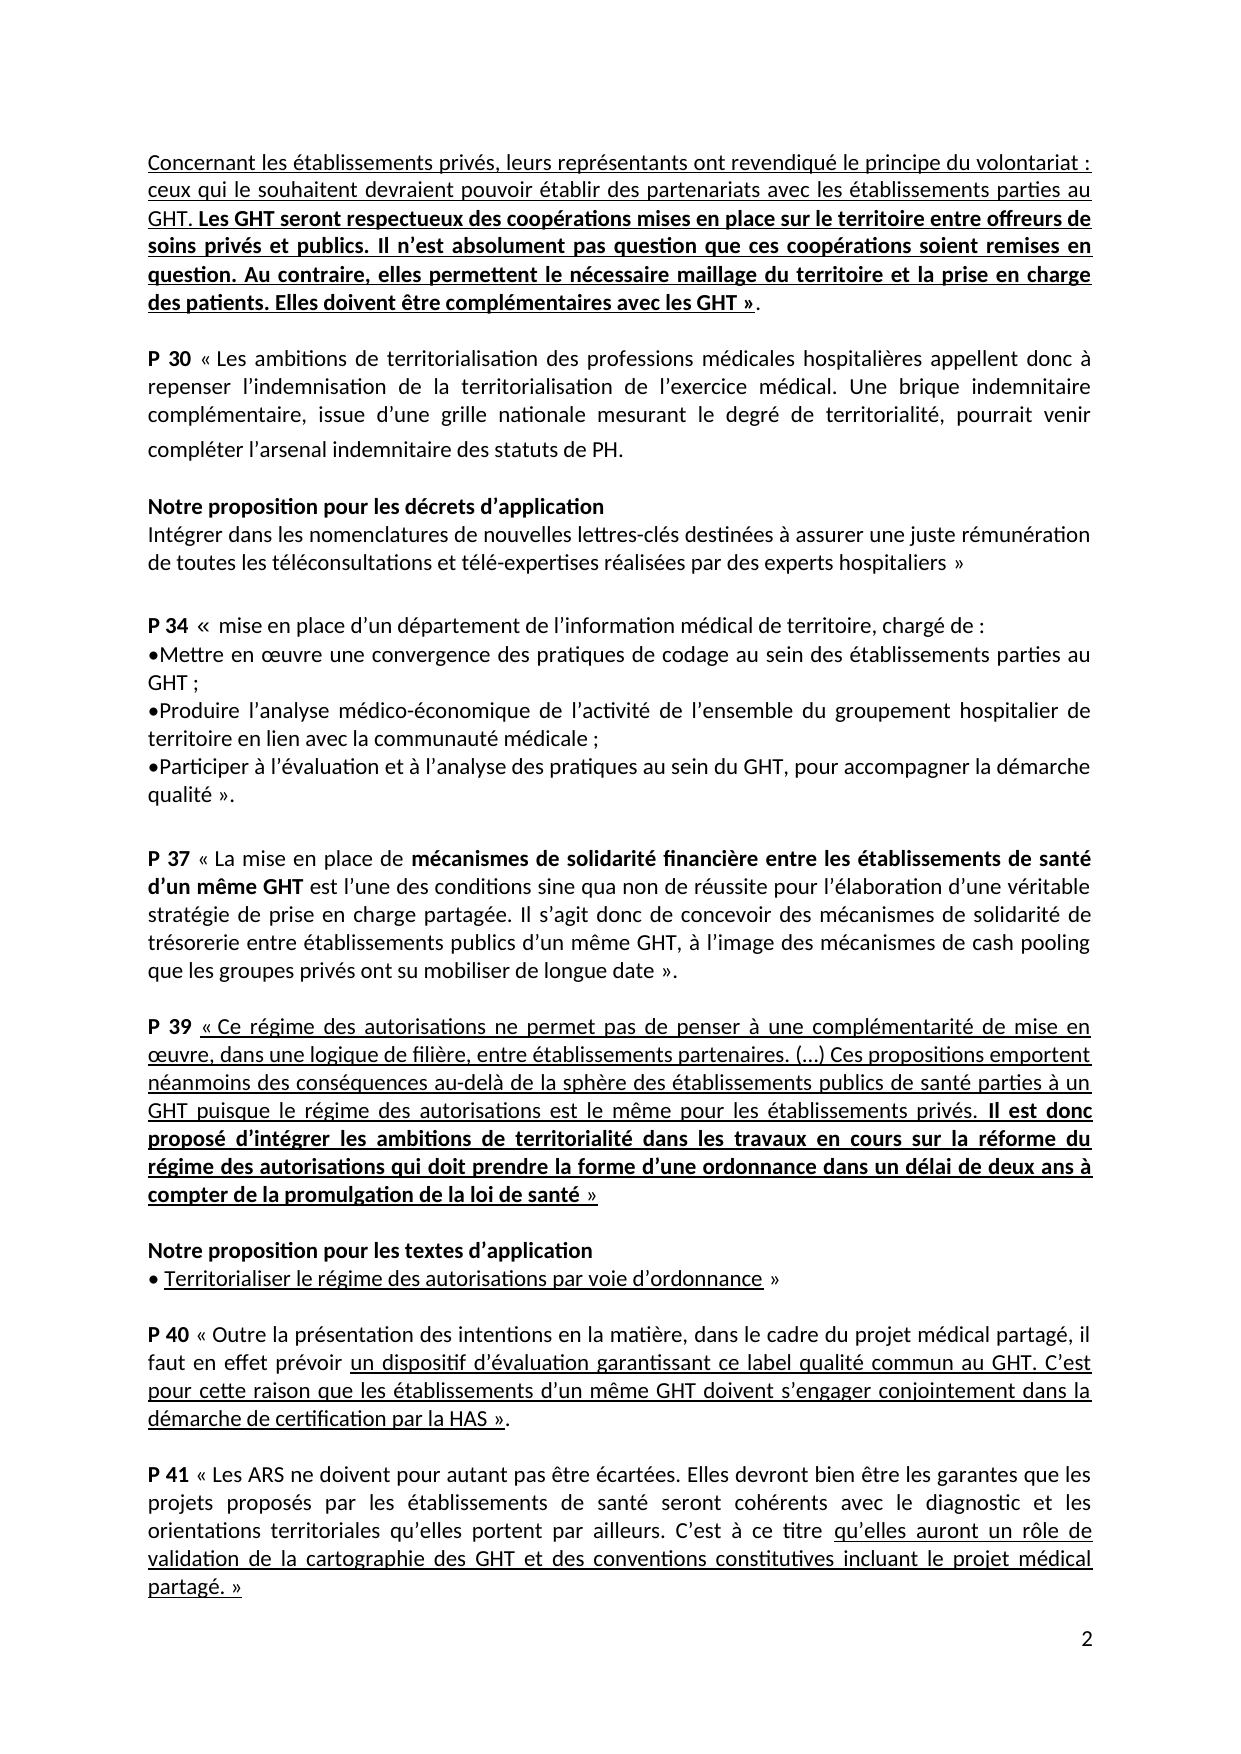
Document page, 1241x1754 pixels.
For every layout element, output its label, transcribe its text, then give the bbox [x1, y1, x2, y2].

text P 39 « Ce régime des autorisations ne permet pas de penser à une complémentarité de mise en œuvre, dans une logique de filière, entre établissements partenaires. (…) Ces propositions emportent néanmoins des conséquences au-delà de la sphère des établissements publics de santé parties à un GHT puisque le régime des autorisations est le même pour les établissements privés. Il est donc proposé d’intégrer les ambitions de territorialité dans les travaux en cours sur la réforme du régime des autorisations qui doit prendre la forme d’une ordonnance dans un délai de deux ans à compter de la promulgation de la loi de santé » [148, 1122, 1093, 1176]
text •Participer à l’évaluation et à l’analyse des pratiques au sein du GHT, pour accompagner la démarche qualité ». [148, 752, 1093, 808]
text Intégrer dans les nomenclatures de nouvelles lettres-clés destinées à assurer une juste rémunération de toutes les téléconsultations et télé-expertises réalisées par des experts hospitaliers » [148, 520, 1093, 576]
text P 34 « mise en place d’un département de l’information médical de territoire, chargé de : [148, 604, 1093, 640]
text •Produire l’analyse médico-économique de l’activité de l’ensemble du groupement hospitalier de territoire en lien avec la communauté médicale ; [148, 696, 1093, 752]
text P 41 « Les ARS ne doivent pour autant pas être écartées. Elles devront bien être les garantes que les projets proposés par les établissements de santé seront cohérents avec le diagnostic et les orientations territoriales qu’elles portent par ailleurs. C’est à ce titre qu’elles auront un rôle de validation de la cartographie des GHT et des conventions constitutives incluant le projet médical partagé. » [148, 1460, 1093, 1568]
text Notre proposition pour les décrets d’application [148, 492, 1093, 520]
text •Mettre en œuvre une convergence des pratiques de codage au sein des établissements parties au GHT ; [148, 640, 1093, 696]
text P 40 « Outre la présentation des intentions en la matière, dans le cadre du projet médical partagé, il faut en effet prévoir un dispositif d’évaluation garantissant ce label qualité commun au GHT. C’est pour cette raison que les établissements d’un même GHT doivent s’engager conjointement dans la démarche de certification par la HAS ». [148, 1320, 1093, 1432]
text Notre proposition pour les textes d’application [148, 1236, 1093, 1264]
text P 30 « Les ambitions de territorialisation des professions médicales hospitalières appellent donc à repenser l’indemnisation de la territorialisation de l’exercice médical. Une brique indemnitaire complémentaire, issue d’une grille nationale mesurant le degré de territorialité, pourrait venir compléter l’arsenal indemnitaire des statuts de PH. [148, 344, 1093, 464]
text Concernant les établissements privés, leurs représentants ont revendiqué le principe du volontariat : ceux qui le souhaitent devraient pouvoir établir des partenariats avec les établissements parties au GHT. Les GHT seront respectueux des coopérations mises en place sur le territoire entre offreurs de soins privés et publics. Il n’est absolument pas question que ces coopérations soient remises en question. Au contraire, elles permettent le nécessaire maillage du territoire et la prise en charge des patients. Elles doivent être complémentaires avec les GHT ». [148, 148, 1093, 256]
text P 41 « Les ARS ne doivent pour autant pas être écartées. Elles devront bien être les garantes que les projets proposés par les établissements de santé seront cohérents avec le diagnostic et les orientations territoriales qu’elles portent par ailleurs. C’est à ce titre qu’elles auront un rôle de validation de la cartographie des GHT et des conventions constitutives incluant le projet médical partagé. » [148, 1570, 1093, 1600]
text • Territorialiser le régime des autorisations par voie d’ordonnance » [148, 1264, 1093, 1292]
text Concernant les établissements privés, leurs représentants ont revendiqué le principe du volontariat : ceux qui le souhaitent devraient pouvoir établir des partenariats avec les établissements parties au GHT. Les GHT seront respectueux des coopérations mises en place sur le territoire entre offreurs de soins privés et publics. Il n’est absolument pas question que ces coopérations soient remises en question. Au contraire, elles permettent le nécessaire maillage du territoire et la prise en charge des patients. Elles doivent être complémentaires avec les GHT ». [148, 257, 1093, 316]
text P 37 « La mise en place de mécanismes de solidarité financière entre les établissements de santé d’un même GHT est l’une des conditions sine qua non de réussite pour l’élaboration d’une véritable stratégie de prise en charge partagée. Il s’agit donc de concevoir des mécanismes de solidarité de trésorerie entre établissements publics d’un même GHT, à l’image des mécanismes de cash pooling que les groupes privés ont su mobiliser de longue date ». [148, 844, 1093, 984]
text P 39 « Ce régime des autorisations ne permet pas de penser à une complémentarité de mise en œuvre, dans une logique de filière, entre établissements partenaires. (…) Ces propositions emportent néanmoins des conséquences au-delà de la sphère des établissements publics de santé parties à un GHT puisque le régime des autorisations est le même pour les établissements privés. Il est donc proposé d’intégrer les ambitions de territorialité dans les travaux en cours sur la réforme du régime des autorisations qui doit prendre la forme d’une ordonnance dans un délai de deux ans à compter de la promulgation de la loi de santé » [148, 1012, 1093, 1120]
